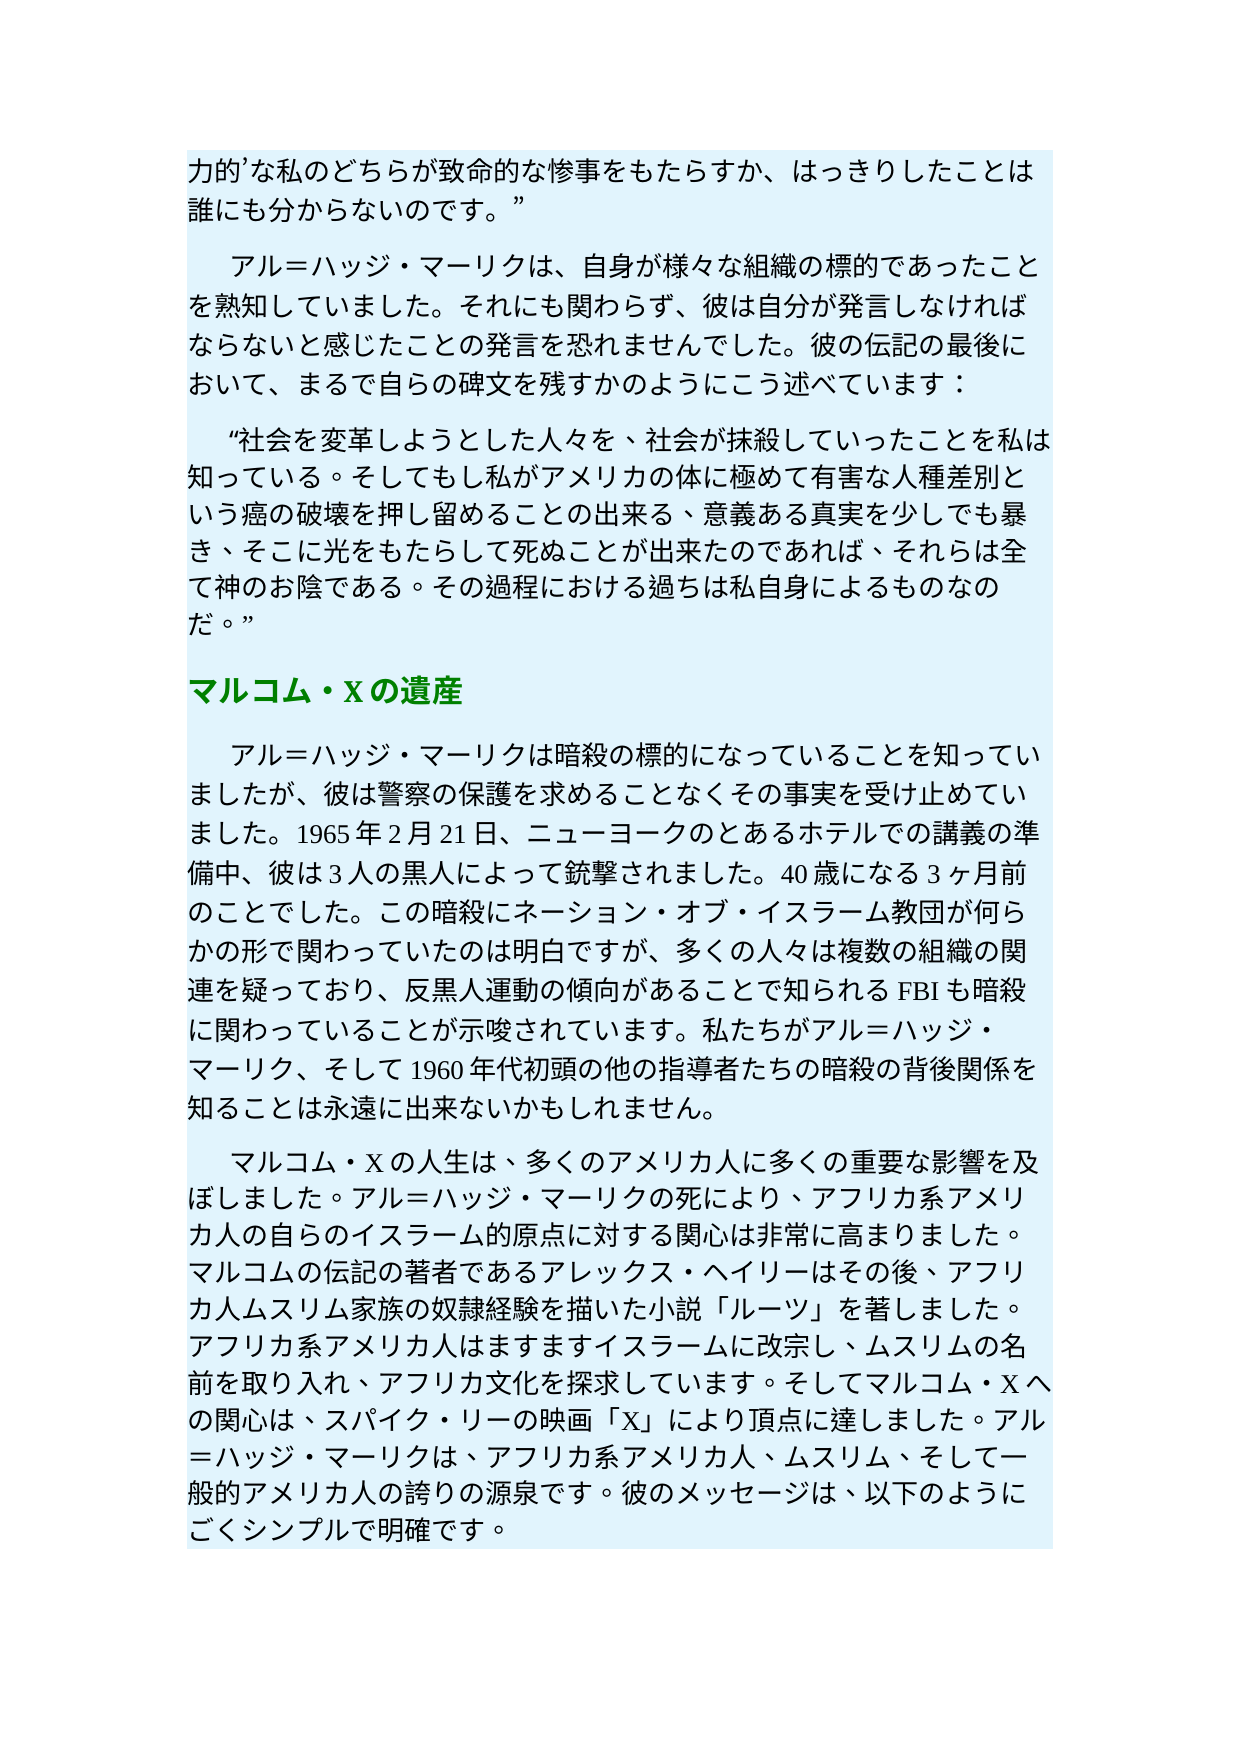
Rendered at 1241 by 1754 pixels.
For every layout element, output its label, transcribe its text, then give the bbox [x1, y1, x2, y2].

text “社会を変革しようとした人々を、社会が抹殺していったことを私は知っている。そしてもし私がアメリカの体に極めて有害な人種差別という癌の破壊を押し留めることの出来る、意義ある真実を少しでも暴き、そこに光をもたらして死ぬことが出来たのであれば、それらは全て神のお陰である。その過程における過ちは私自身によるものなのだ。” [187, 419, 1053, 643]
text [187, 150, 1053, 228]
text アル＝ハッジ・マーリクは、自身が様々な組織の標的であったことを熟知していました。それにも関わらず、彼は自分が発言しなければならないと感じたことの発言を恐れませんでした。彼の伝記の最後において、まるで自らの碑文を残すかのようにこう述べています： [187, 245, 1053, 402]
text アル＝ハッジ・マーリクは暗殺の標的になっていることを知っていましたが、彼は警察の保護を求めることなくその事実を受け止めていました。1965年2月21日、ニューヨークのとあるホテルでの講義の準備中、彼は3人の黒人によって銃撃されました。40歳になる3ヶ月前のことでした。この暗殺にネーション・オブ・イスラーム教団が何らかの形で関わっていたのは明白ですが、多くの人々は複数の組織の関連を疑っており、反黒人運動の傾向があることで知られるFBIも暗殺に関わっていることが示唆されています。私たちがアル＝ハッジ・マーリク、そして1960年代初頭の他の指導者たちの暗殺の背後関係を知ることは永遠に出来ないかもしれません。 [187, 734, 1053, 1126]
text マルコム・Xの人生は、多くのアメリカ人に多くの重要な影響を及ぼしました。アル＝ハッジ・マーリクの死により、アフリカ系アメリカ人の自らのイスラーム的原点に対する関心は非常に高まりました。マルコムの伝記の著者であるアレックス・ヘイリーはその後、アフリカ人ムスリム家族の奴隷経験を描いた小説「ルーツ」を著しました。アフリカ系アメリカ人はますますイスラームに改宗し、ムスリムの名前を取り入れ、アフリカ文化を探求しています。そしてマルコム・Xへの関心は、スパイク・リーの映画「X」により頂点に達しました。アル＝ハッジ・マーリクは、アフリカ系アメリカ人、ムスリム、そして一般的アメリカ人の誇りの源泉です。彼のメッセージは、以下のようにごくシンプルで明確です。 [187, 1143, 1053, 1549]
subtitle マルコム・Xの遺産 [187, 666, 1053, 711]
